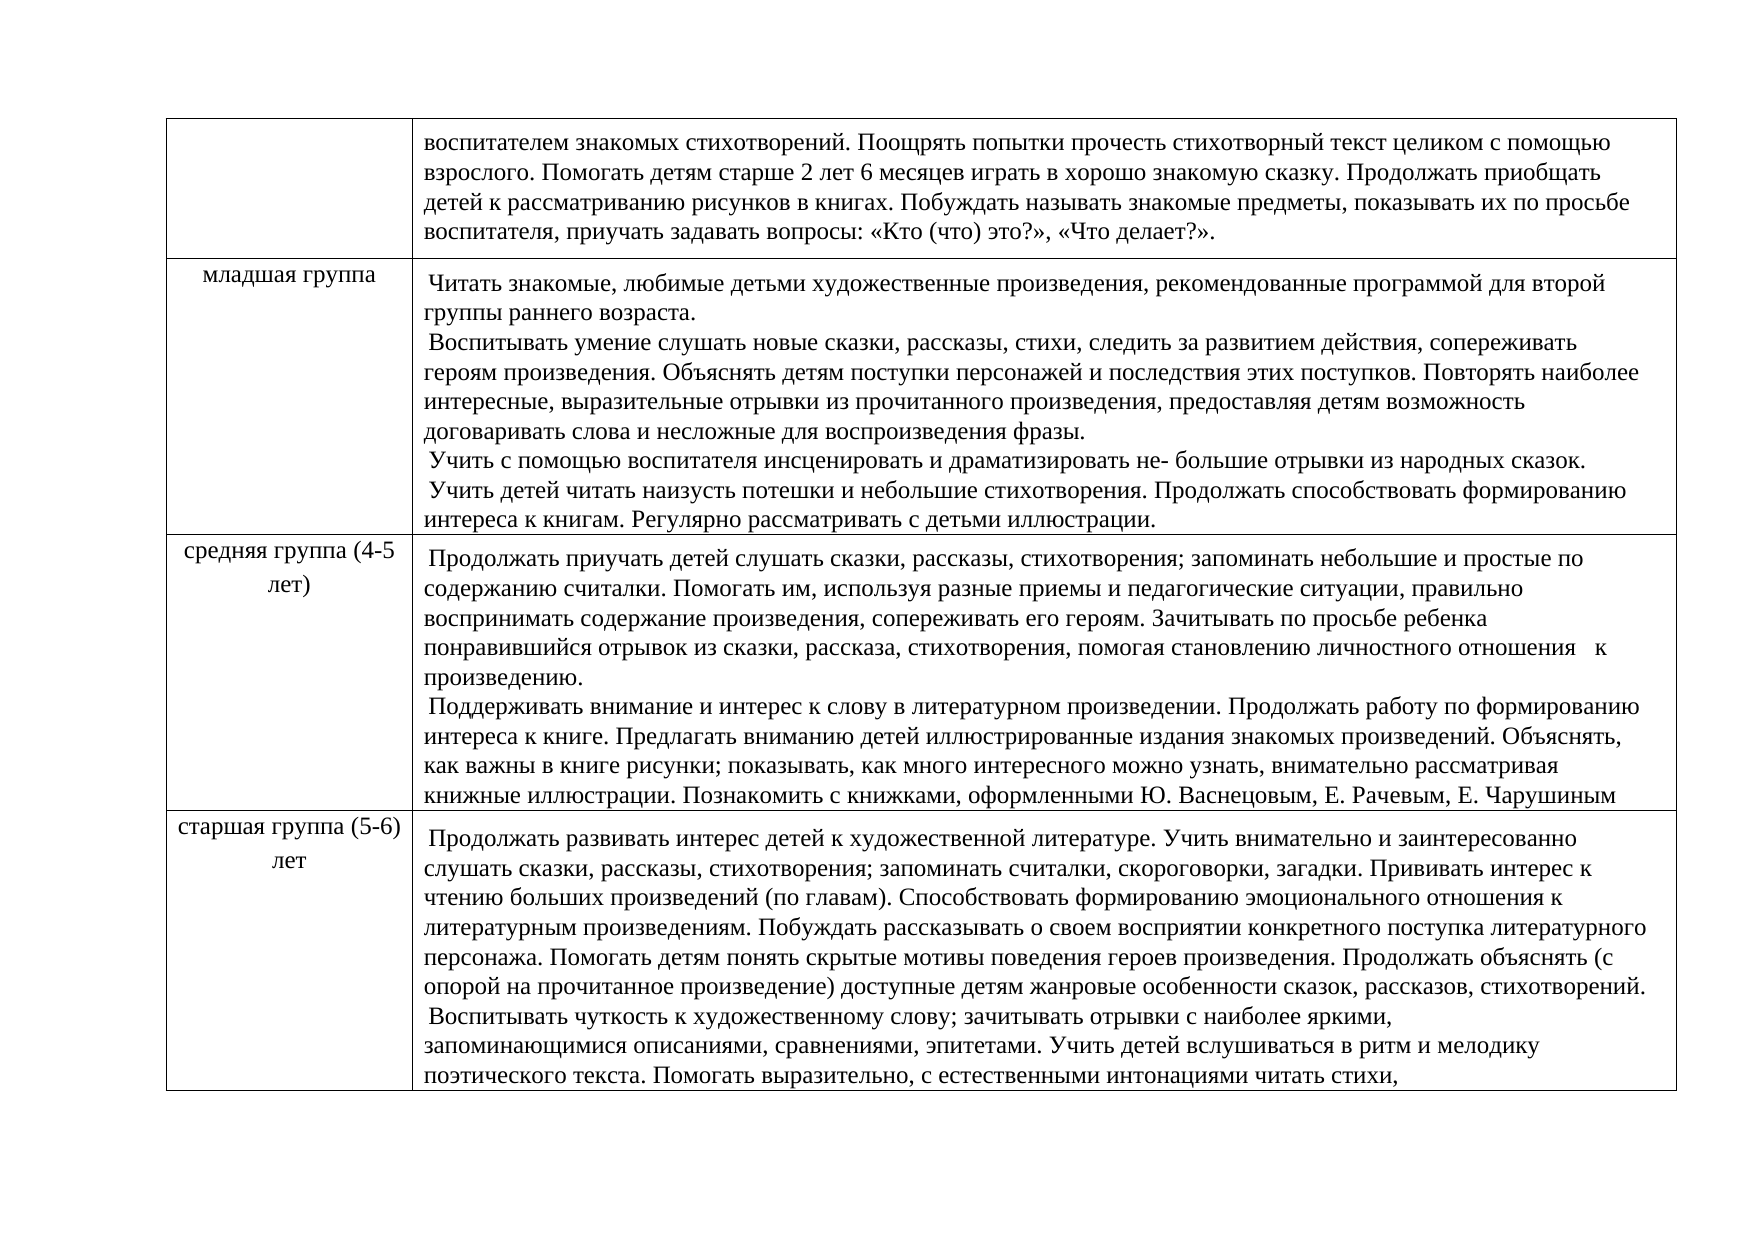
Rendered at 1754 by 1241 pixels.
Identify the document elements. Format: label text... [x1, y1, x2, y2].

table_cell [413, 811, 1676, 1089]
table_cell Читать знакомые, любимые детьми художественные произведения, рекомендованные программой для второй группы раннего возраста. Воспитывать умение слушать новые сказки, рассказы, стихи, следить за развитием действия, сопереживать героям произведения. Объяснять детям поступки персонажей и последствия этих поступков. Повторять наиболее интересные, выразительные отрывки из прочитанного произведения, предоставляя детям возможность договаривать слова и несложные для воспроизведения фразы. Учить с помощью воспитателя инсценировать и драматизировать не- большие отрывки из народных сказок. Учить детей читать наизусть потешки и небольшие стихотворения. Продолжать способствовать формированию интереса к книгам. Регулярно рассматривать с детьми иллюстрации. [413, 259, 1676, 534]
table_cell Продолжать приучать детей слушать сказки, рассказы, стихотворения; запоминать небольшие и простые по содержанию считалки. Помогать им, используя разные приемы и педагогические ситуации, правильно воспринимать содержание произведения, сопереживать его героям. Зачитывать по просьбе ребенка понравившийся отрывок из сказки, рассказа, стихотворения, помогая становлению личностного отношения к произведению. Поддерживать внимание и интерес к слову в литературном произведении. Продолжать работу по формированию интереса к книге. Предлагать вниманию детей иллюстрированные издания знакомых произведений. Объяснять, как важны в книге рисунки; показывать, как много интересного можно узнать, внимательно рассматривая книжные иллюстрации. Познакомить с книжками, оформленными Ю. Васнецовым, Е. Рачевым, Е. Чарушиным [413, 535, 1676, 810]
table_cell средняя группа (4-5 лет) [167, 535, 412, 810]
table_cell младшая группа [167, 259, 412, 534]
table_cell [413, 119, 1676, 258]
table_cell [167, 811, 412, 1089]
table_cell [167, 119, 412, 258]
